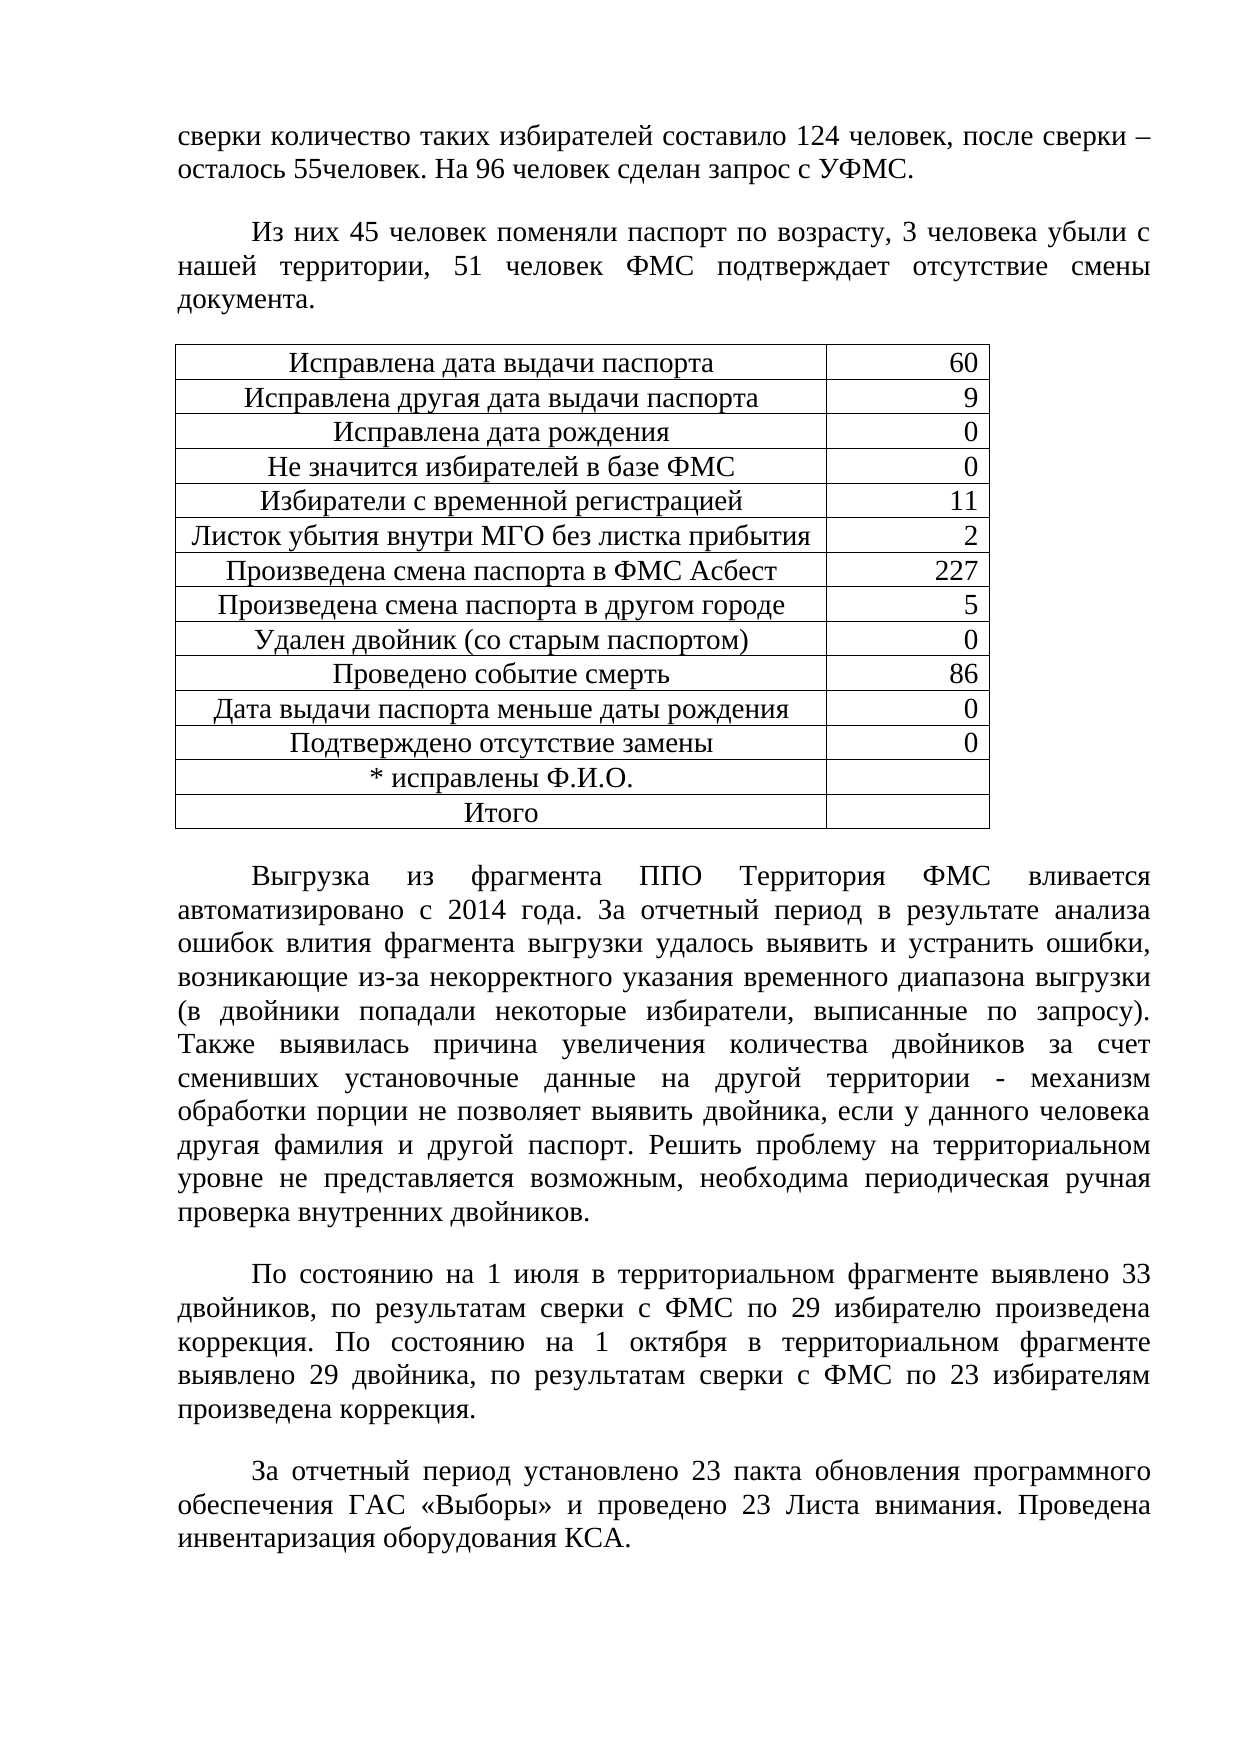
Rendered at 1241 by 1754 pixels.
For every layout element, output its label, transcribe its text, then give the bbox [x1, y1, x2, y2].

table_cell [827, 795, 989, 828]
table_cell Исправлена дата рождения [176, 414, 826, 448]
table_header 60 [827, 345, 989, 379]
table_cell Произведена смена паспорта в ФМС Асбест [176, 553, 826, 586]
table_cell 2 [827, 518, 989, 552]
table_cell Подтверждено отсутствие замены [176, 726, 826, 759]
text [177, 118, 1152, 185]
table_cell Исправлена другая дата выдачи паспорта [176, 380, 826, 413]
table_cell Произведена смена паспорта в другом городе [176, 587, 826, 621]
table_cell 0 [827, 414, 989, 448]
table_cell 0 [827, 622, 989, 655]
table_cell 227 [827, 553, 989, 586]
text Выгрузка из фрагмента ППО Территория ФМС вливается автоматизировано с 2014 года. За отчетный период в результате анализа ошибок влития фрагмента выгрузки удалось выявить и устранить ошибки, возникающие из-за некорректного указания временного диапазона выгрузки (в двойники попадали некоторые избиратели, выписанные по запросу). Также выявилась причина увеличения количества двойников за счет сменивших установочные данные на другой территории - механизм обработки порции не позволяет выявить двойника, если у данного человека другая фамилия и другой паспорт. Решить проблему на территориальном уровне не представляется возможным, необходима периодическая ручная проверка внутренних двойников. [177, 858, 1152, 1227]
table_cell 0 [827, 726, 989, 759]
table_cell Избиратели с временной регистрацией [176, 484, 826, 517]
table_cell Удален двойник (со старым паспортом) [176, 622, 826, 655]
table_cell 5 [827, 587, 989, 621]
table_cell 9 [827, 380, 989, 413]
table_cell 0 [827, 691, 989, 724]
table_cell 0 [827, 449, 989, 482]
table_cell * исправлены Ф.И.О. [176, 760, 826, 794]
text По состоянию на 1 июля в территориальном фрагменте выявлено 33 двойников, по результатам сверки с ФМС по 29 избирателю произведена коррекция. По состоянию на 1 октября в территориальном фрагменте выявлено 29 двойника, по результатам сверки с ФМС по 23 избирателям произведена коррекция. [177, 1257, 1152, 1424]
table_cell Не значится избирателей в базе ФМС [176, 449, 826, 482]
text Из них 45 человек поменяли паспорт по возрасту, 3 человека убыли с нашей территории, 51 человек ФМС подтверждает отсутствие смены документа. [177, 214, 1152, 315]
table_cell Дата выдачи паспорта меньше даты рождения [176, 691, 826, 724]
table_cell Листок убытия внутри МГО без листка прибытия [176, 518, 826, 552]
table_cell 86 [827, 656, 989, 690]
table_cell Проведено событие смерть [176, 656, 826, 690]
table_header Исправлена дата выдачи паспорта [176, 345, 826, 379]
table_cell [827, 760, 989, 794]
table_cell 11 [827, 484, 989, 517]
text За отчетный период установлено 23 пакта обновления программного обеспечения ГАС «Выборы» и проведено 23 Листа внимания. Проведена инвентаризация оборудования КСА. [177, 1453, 1152, 1554]
table_cell Итого [176, 795, 826, 828]
